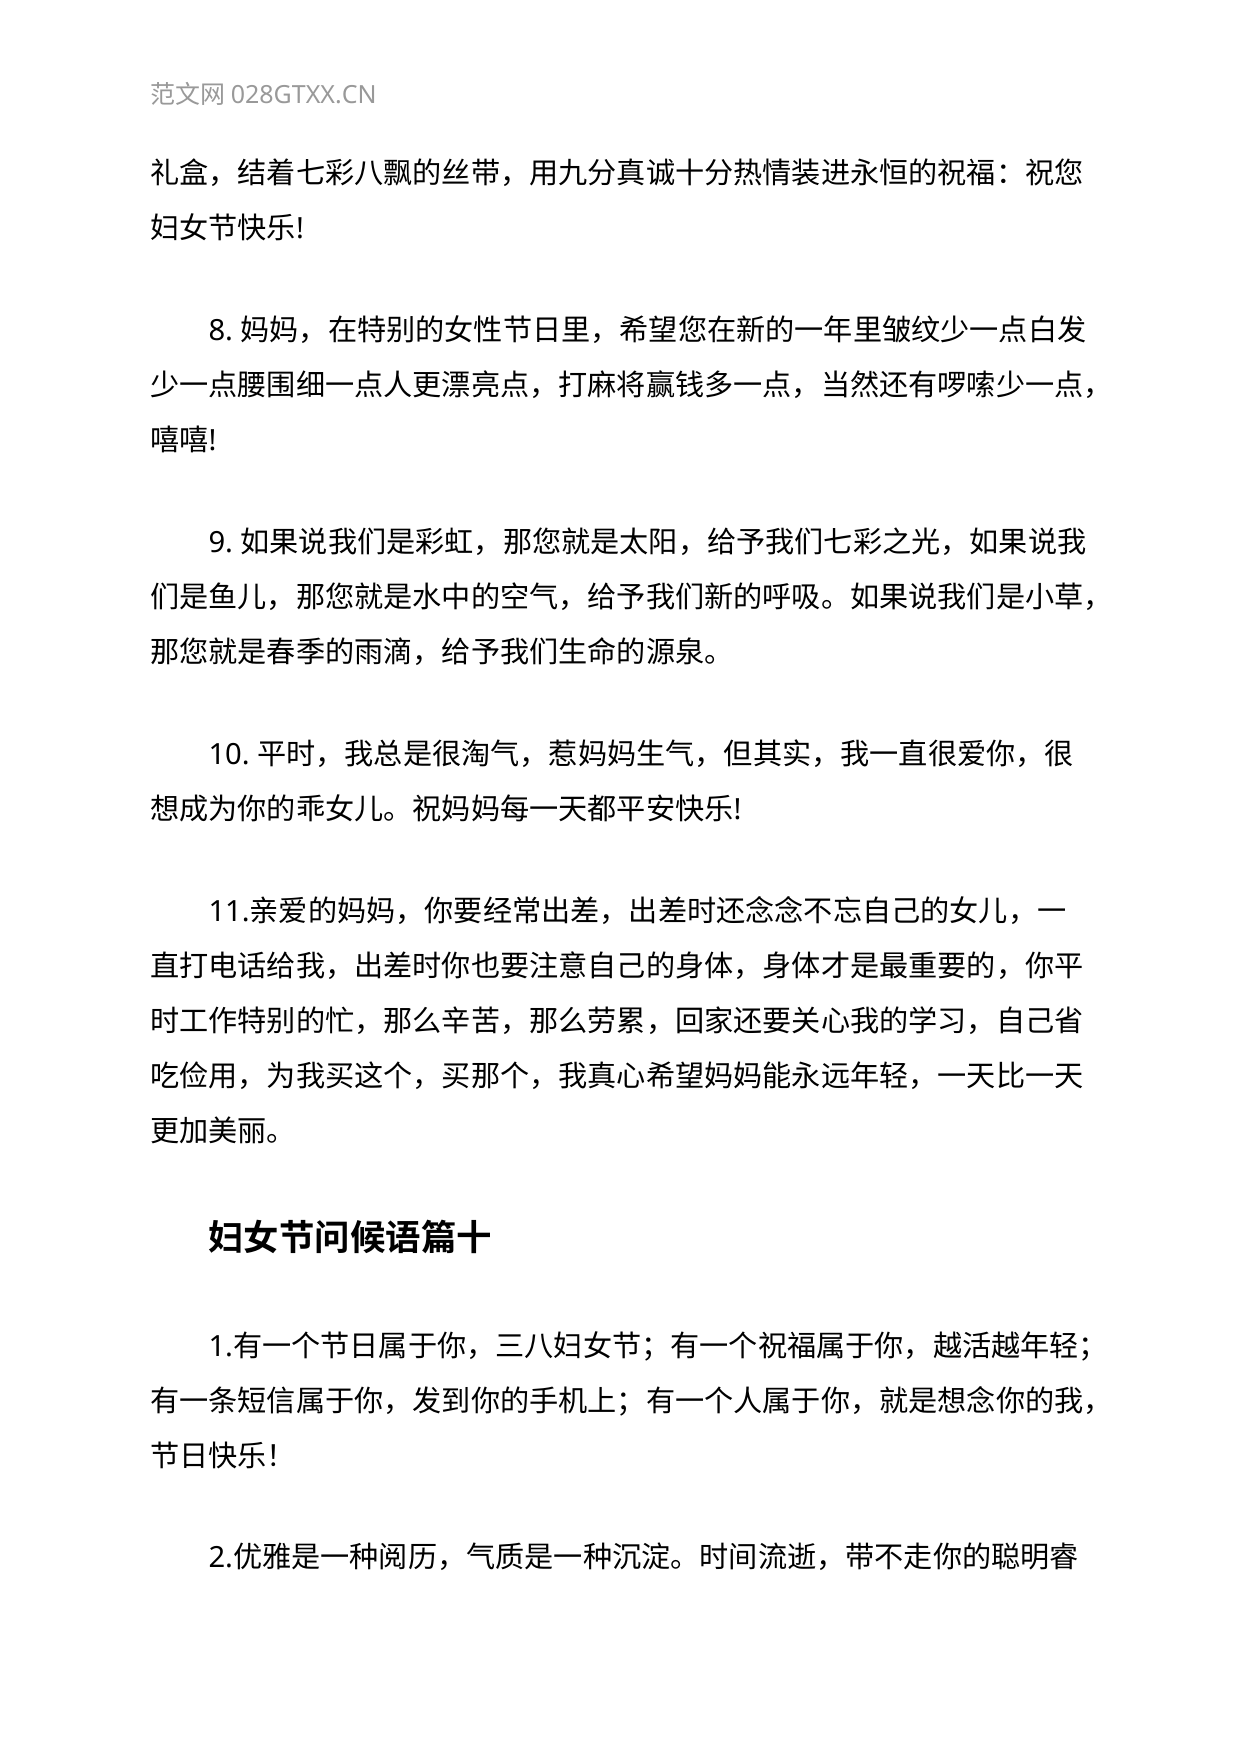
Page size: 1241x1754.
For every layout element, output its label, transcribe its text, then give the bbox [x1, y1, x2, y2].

text 妇女节问候语篇十 [150, 1209, 1090, 1260]
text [150, 150, 1090, 247]
text 11.亲爱的妈妈，你要经常出差，出差时还念念不忘自己的女儿，一直打电话给我，出差时你也要注意自己的身体，身体才是最重要的，你平时工作特别的忙，那么辛苦，那么劳累，回家还要关心我的学习，自己省吃俭用，为我买这个，买那个，我真心希望妈妈能永远年轻，一天比一天更加美丽。 [150, 887, 1090, 1149]
text 1.有一个节日属于你，三八妇女节；有一个祝福属于你，越活越年轻；有一条短信属于你，发到你的手机上；有一个人属于你，就是想念你的我，节日快乐！ [150, 1322, 1090, 1474]
text 9. 如果说我们是彩虹，那您就是太阳，给予我们七彩之光，如果说我们是鱼儿，那您就是水中的空气，给予我们新的呼吸。如果说我们是小草，那您就是春季的雨滴，给予我们生命的源泉。 [150, 519, 1090, 671]
text 10. 平时，我总是很淘气，惹妈妈生气，但其实，我一直很爱你，很想成为你的乖女儿。祝妈妈每一天都平安快乐! [150, 730, 1090, 828]
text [150, 1534, 1090, 1576]
text 8. 妈妈，在特别的女性节日里，希望您在新的一年里皱纹少一点白发少一点腰围细一点人更漂亮点，打麻将赢钱多一点，当然还有啰嗦少一点，嘻嘻! [150, 307, 1090, 459]
